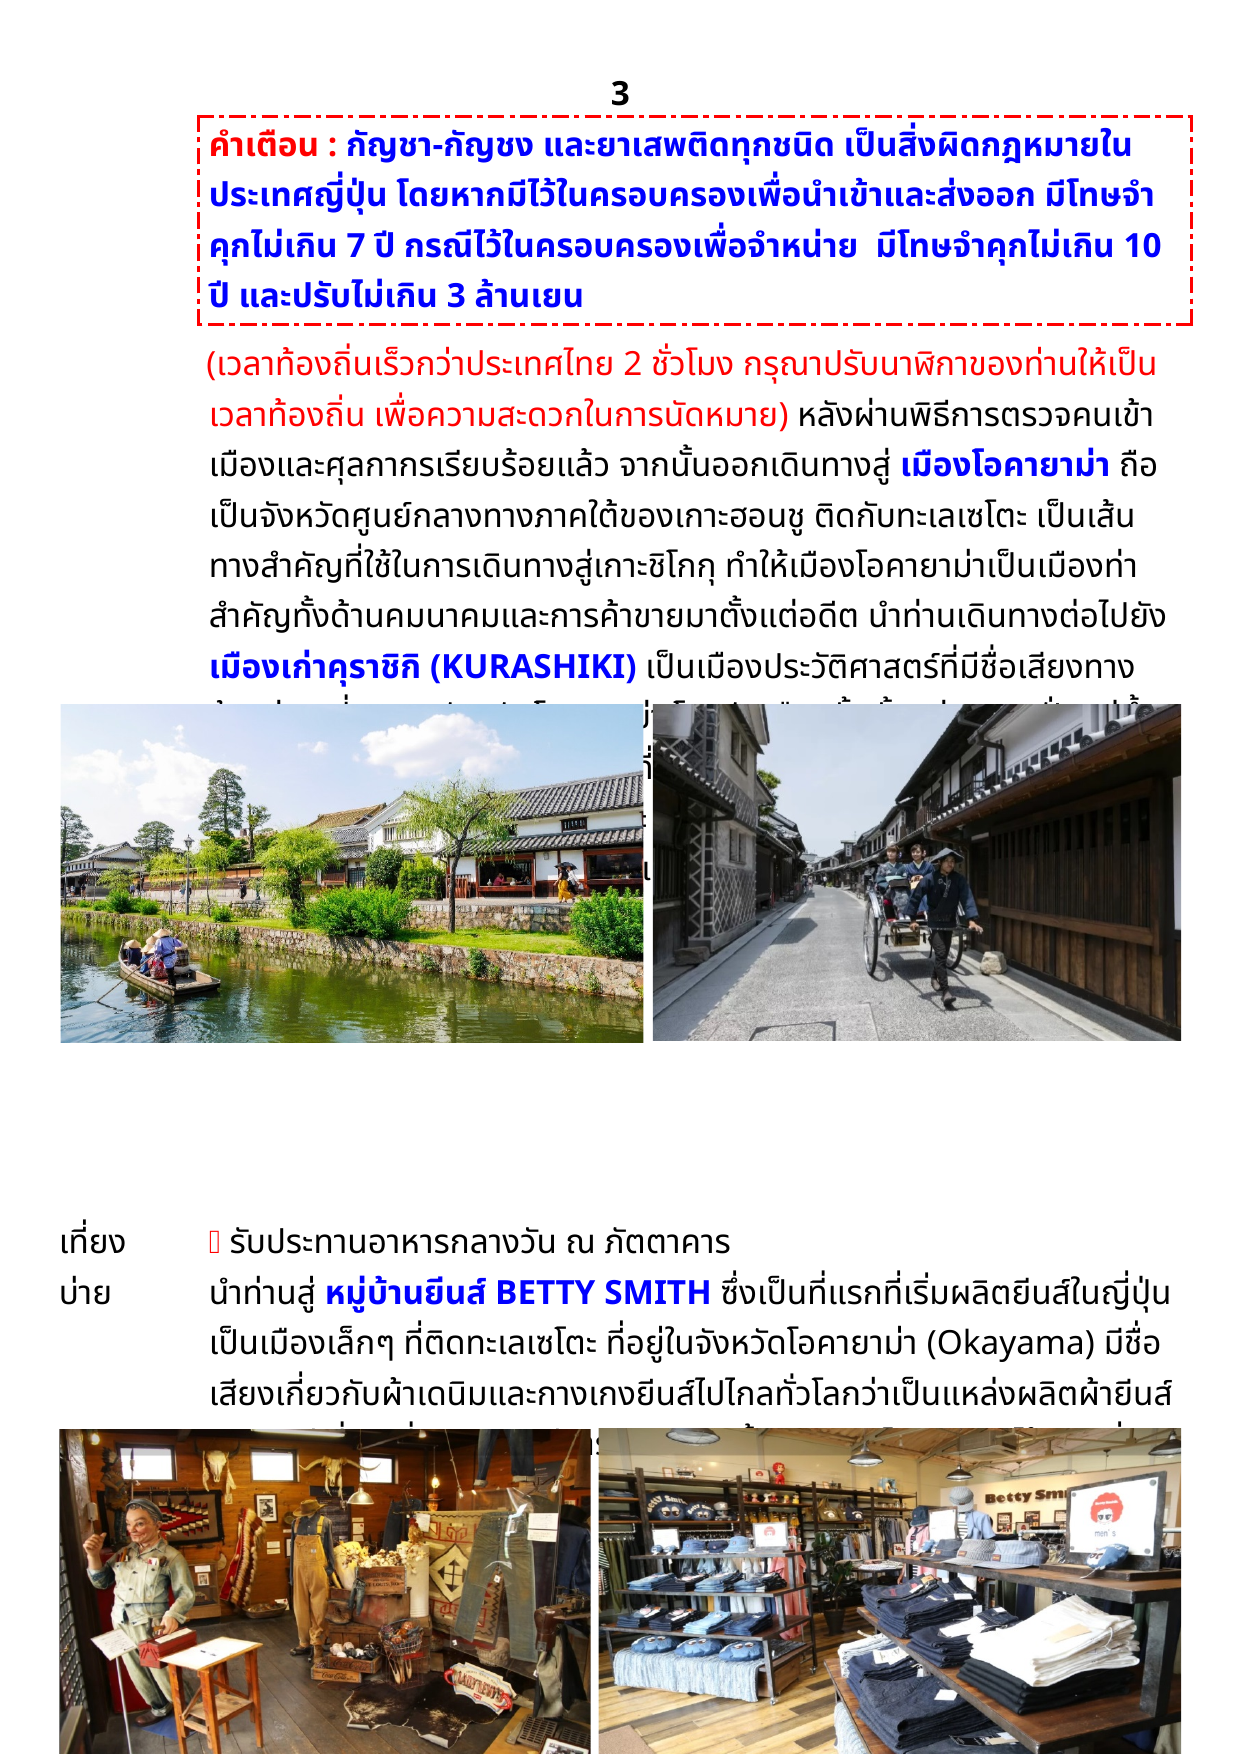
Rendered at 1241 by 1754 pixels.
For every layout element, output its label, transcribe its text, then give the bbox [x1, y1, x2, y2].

text คำเตือน : กัญชา-กัญชง และยาเสพติดทุกชนิด เป็นสิ่งผิดกฎหมายในประเทศญี่ปุ่น โดยหากมีไว้ในครอบครองเพื่อนำเข้าและส่งออก มีโทษจำคุกไม่เกิน 7 ปี กรณีไว้ในครอบครองเพื่อจำหน่าย มีโทษจำคุกไม่เกิน 10 ปี และปรับไม่เกิน 3 ล้านเยน [197, 115, 1193, 326]
picture [59, 1429, 591, 1754]
picture [60, 704, 644, 1043]
picture [598, 1428, 1182, 1754]
text บ่าย นำท่านสู่ หมู่บ้านยีนส์ BETTY SMITH ซึ่งเป็นที่แรกที่เริ่มผลิตยีนส์ในญี่ปุ่น เป็นเมืองเล็กๆ ที่ติดทะเลเซโตะ ที่อยู่ในจังหวัดโอคายาม่า (Okayama) มีชื่อเสียงเกี่ยวกับผ้าเดนิมและกางเกงยีนส์ไปไกลทั่วโลกว่าเป็นแหล่งผลิตผ้ายีนส์ระดับพรีเมี่ยม ที่คงกรรมวิธีการผลิตแบบดั้งเดิมสมัยโบราณเอาไว้ หรือที่เรียกกันว่า กางเกงยีนส์ผ้าดิบ [58, 1268, 1182, 1521]
text เที่ยง รับประทานอาหารกลางวัน ณ ภัตตาคาร [58, 1218, 1182, 1268]
picture [652, 704, 1182, 1041]
text (เวลาท้องถิ่นเร็วกว่าประเทศไทย 2 ชั่วโมง กรุณาปรับนาฬิกาของท่านให้เป็นเวลาท้องถิ่น เพื่อความสะดวกในการนัดหมาย) หลังผ่านพิธีการตรวจคนเข้าเมืองและศุลกากรเรียบร้อยแล้ว จากนั้นออกเดินทางสู่ เมืองโอคายาม่า ถือเป็นจังหวัดศูนย์กลางทางภาคใต้ของเกาะฮอนชู ติดกับทะเลเซโตะ เป็นเส้นทางสำคัญที่ใช้ในการเดินทางสู่เกาะชิโกกุ ทำให้เมืองโอคายาม่าเป็นเมืองท่าสำคัญทั้งด้านคมนาคมและการค้าขายมาตั้งแต่อดีต นำท่านเดินทางต่อไปยัง เมืองเก่าคุราชิกิ (KURASHIKI) เป็นเมืองประวัติศาสตร์ที่มีชื่อเสียงทางด้านท่องเที่ยวของจังหวัดโอคายาม่า โดยตัวเมืองนั้นตั้งอยู่บนชายฝั่งแม่น้ำทากาฮาชิและทะเลเซโตะ เป็นเมืองที่คงความงดงามในอดีตผสมผสานไปกับสิ่งใหม่ๆ ที่เข้ามาได้อย่างเหมาะเจาะ และตามถนนสายเล็กเหล่านั้น หนึ่งในสี่ส่วนของถนนจะเต็มไปด้วยร้านเก่าแก่มีหลังคาบ้านเป็นลักษณะเฉพาะตัวซึ่งเป็นเสน่ห์ของเมืองนี้ [58, 340, 1182, 946]
